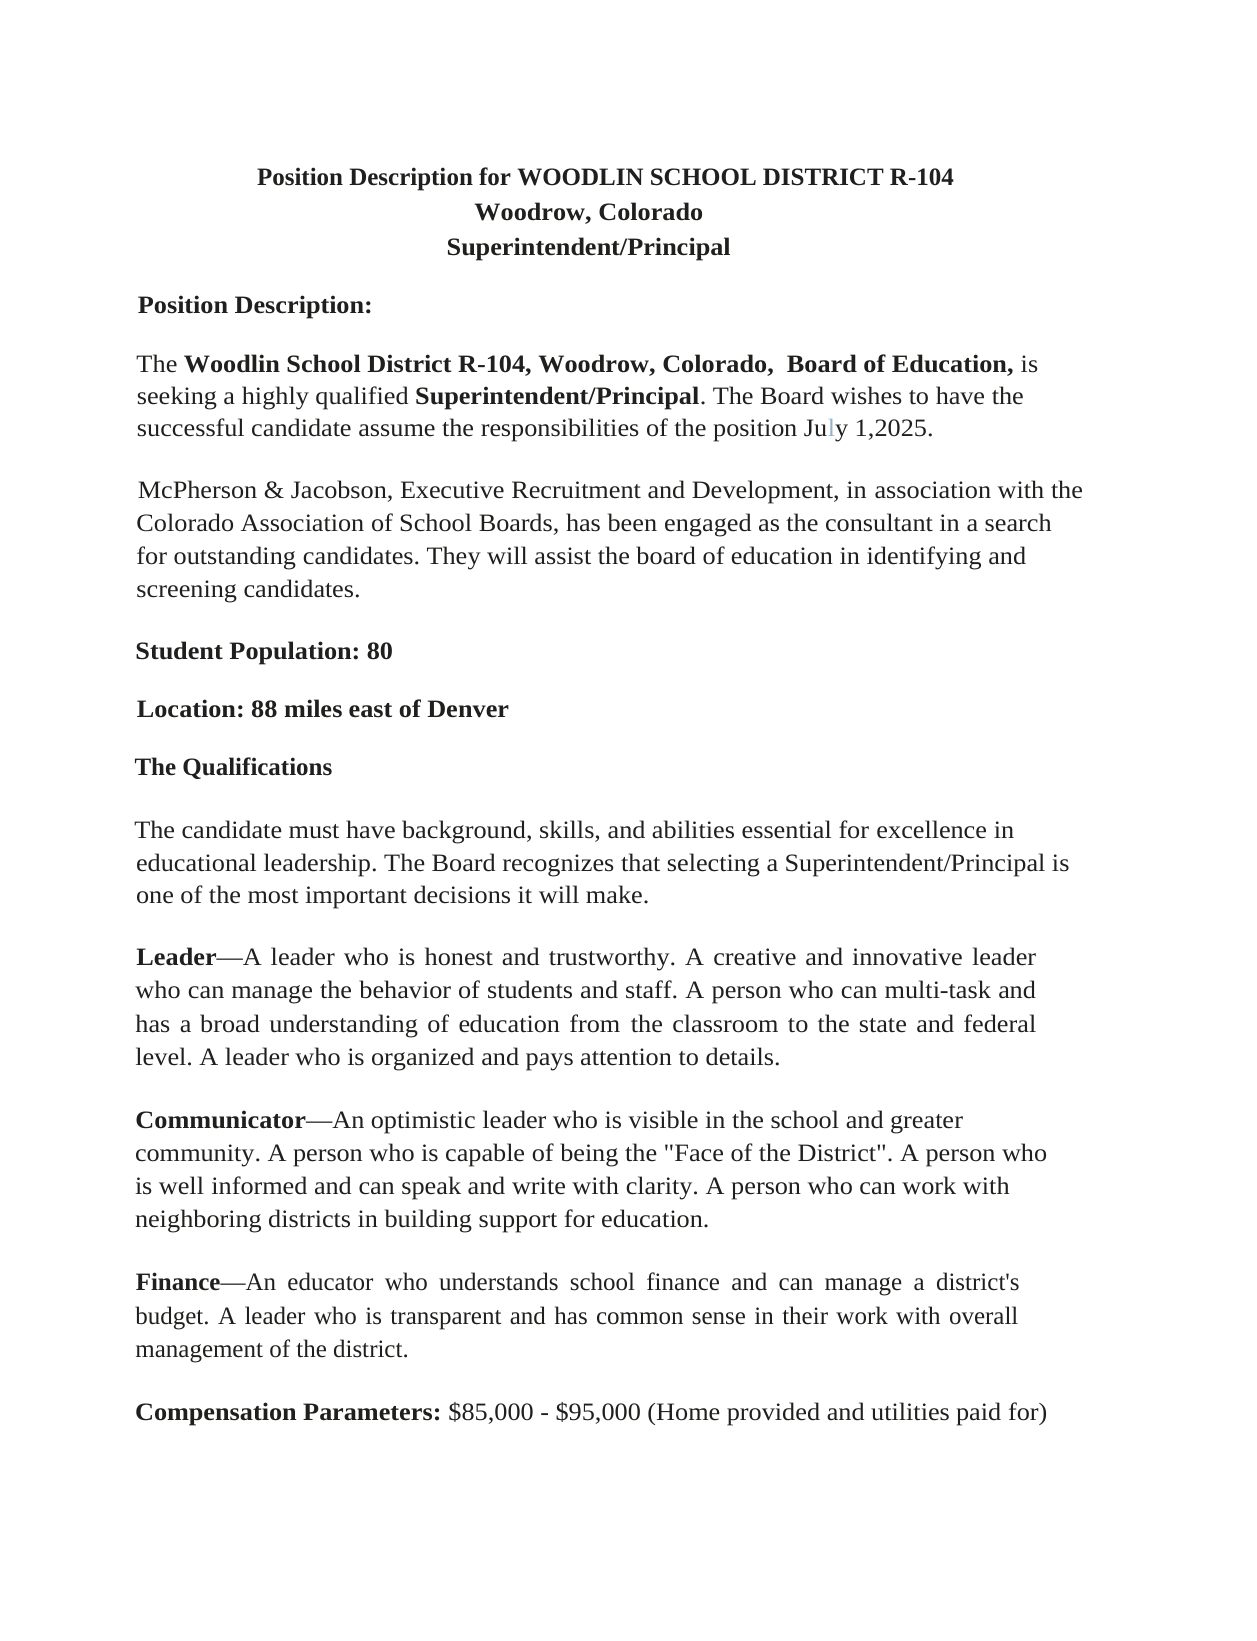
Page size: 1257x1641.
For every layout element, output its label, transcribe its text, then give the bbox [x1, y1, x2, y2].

text Woodrow, Colorado [123, 197, 1054, 226]
subtitle Position Description for WOODLIN SCHOOL DISTRICT R-104 [132, 162, 1079, 190]
text Position Description: [138, 290, 1079, 319]
text Compensation Parameters: $85,000 - $95,000 (Home provided and utilities paid for) [135, 1397, 1079, 1425]
text Location: 88 miles east of Denver [137, 694, 1079, 723]
text Student Population: 80 [135, 636, 1079, 665]
text The candidate must have background, skills, and abilities essential for excellence in educational leadership. The Board recognizes that selecting a Superintendent/Principal is one of the most important decisions it will make. [134, 815, 1083, 909]
text Leader—A leader who is honest and trustworthy. A creative and innovative leader who can manage the behavior of students and staff. A person who can multi-task and has a broad understanding of education from the classroom to the state and federal level. A leader who is organized and pays attention to details. [135, 942, 1037, 1071]
text McPherson & Jacobson, Executive Recruitment and Development, in association with the Colorado Association of School Boards, has been engaged as the consultant in a search for outstanding candidates. They will assist the board of education in identifying and screening candidates. [136, 476, 1083, 602]
text Finance—An educator who understands school finance and can manage a district's budget. A leader who is transparent and has common sense in their work with overall management of the district. [135, 1267, 1020, 1363]
text The Qualifications [134, 752, 1079, 781]
text Communicator—An optimistic leader who is visible in the school and greater community. A person who is capable of being the "Face of the District". A person who is well informed and can speak and write with clarity. A person who can work with neighboring districts in building support for education. [135, 1105, 1070, 1233]
text The Woodlin School District R-104, Woodrow, Colorado, Board of Education, is seeking a highly qualified Superintendent/Principal. The Board wishes to have the successful candidate assume the responsibilities of the position July 1,2025. [136, 349, 1070, 442]
text Superintendent/Principal [123, 232, 1054, 261]
